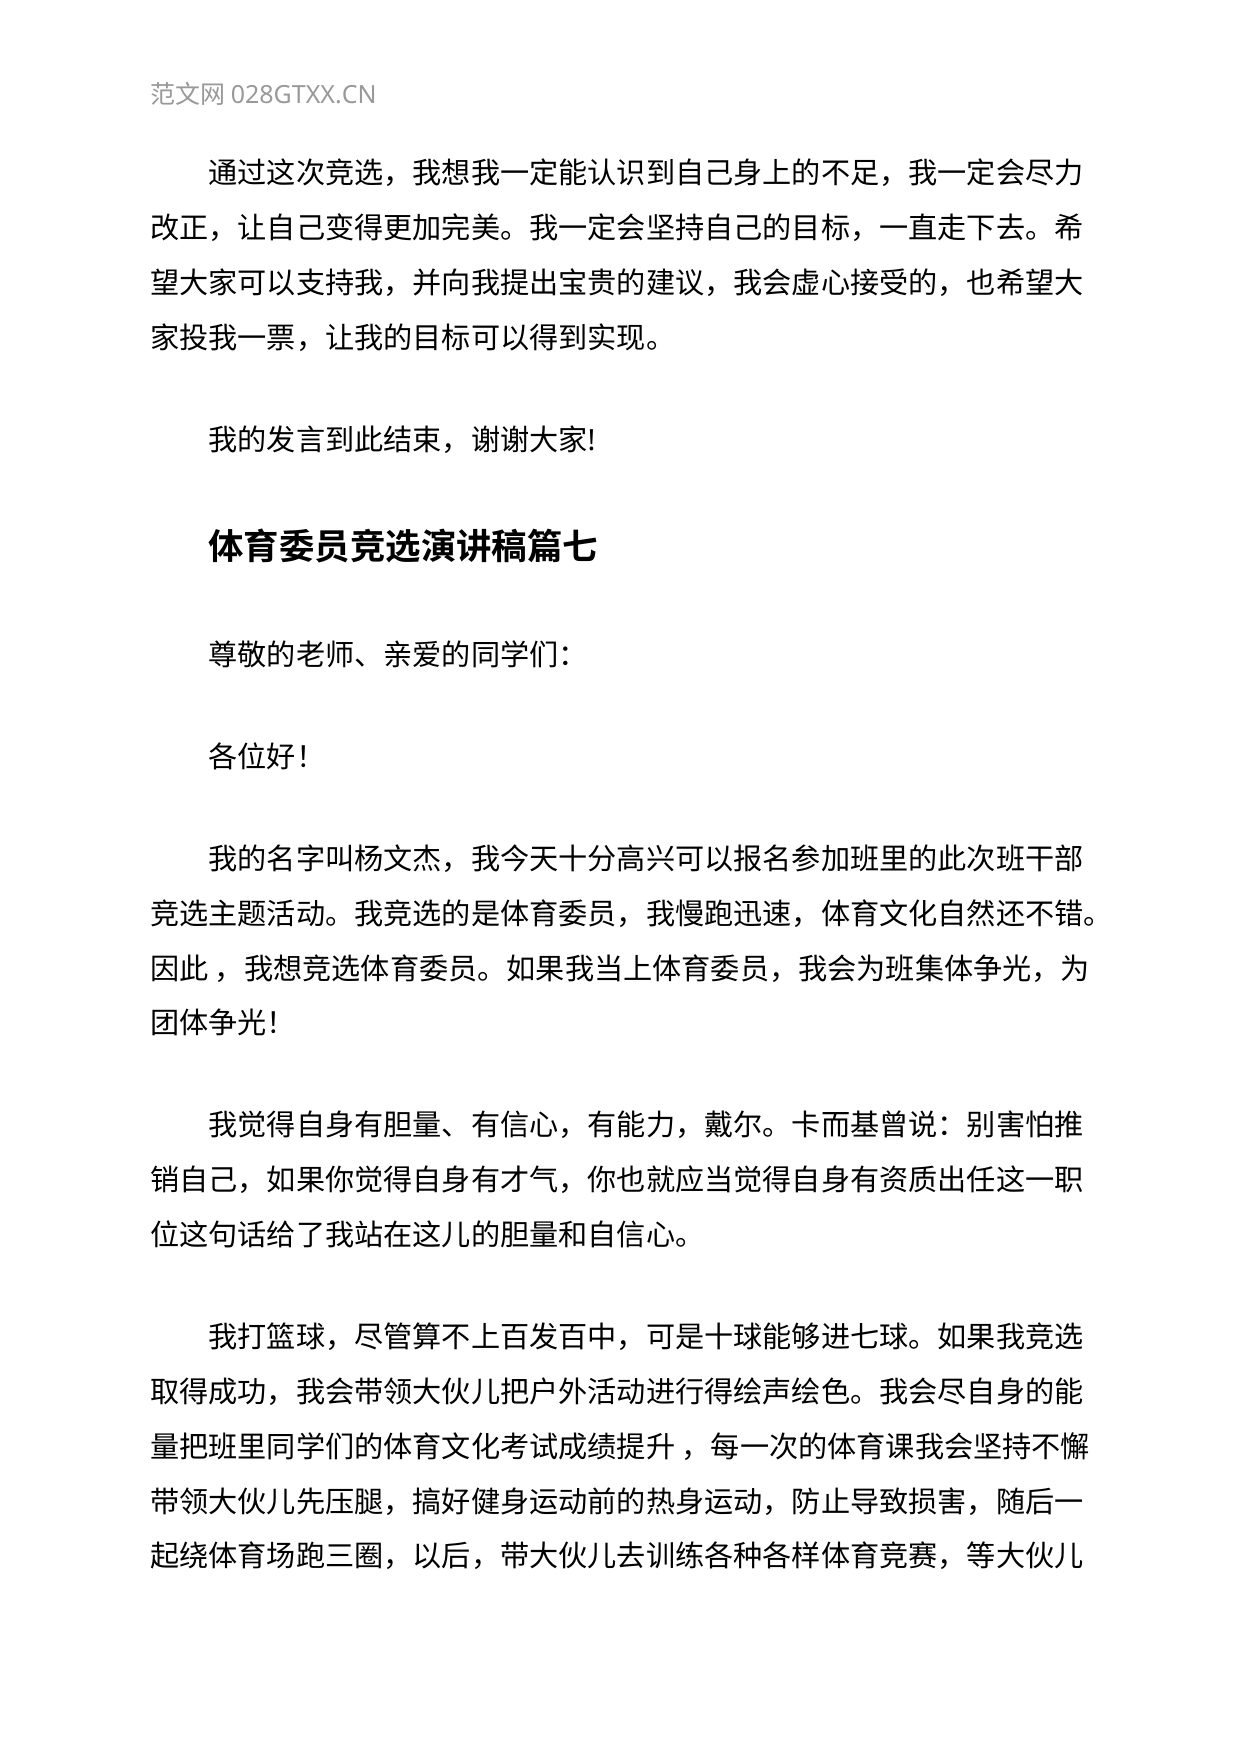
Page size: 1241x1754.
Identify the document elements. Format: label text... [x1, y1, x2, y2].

text 尊敬的老师、亲爱的同学们： [150, 632, 1090, 674]
text 我的发言到此结束，谢谢大家! [150, 416, 1090, 459]
text 体育委员竞选演讲稿篇七 [150, 518, 1090, 570]
text 我觉得自身有胆量、有信心，有能力，戴尔。卡而基曾说：别害怕推销自己，如果你觉得自身有才气，你也就应当觉得自身有资质出任这一职位这句话给了我站在这儿的胆量和自信心。 [150, 1102, 1090, 1254]
text 我的名字叫杨文杰，我今天十分高兴可以报名参加班里的此次班干部竞选主题活动。我竞选的是体育委员，我慢跑迅速，体育文化自然还不错。因此 ，我想竞选体育委员。如果我当上体育委员，我会为班集体争光，为团体争光！ [150, 835, 1090, 1042]
text 各位好！ [150, 734, 1090, 776]
text 通过这次竞选，我想我一定能认识到自己身上的不足，我一定会尽力改正，让自己变得更加完美。我一定会坚持自己的目标，一直走下去。希望大家可以支持我，并向我提出宝贵的建议，我会虚心接受的，也希望大家投我一票，让我的目标可以得到实现。 [150, 150, 1090, 357]
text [150, 1313, 1090, 1575]
